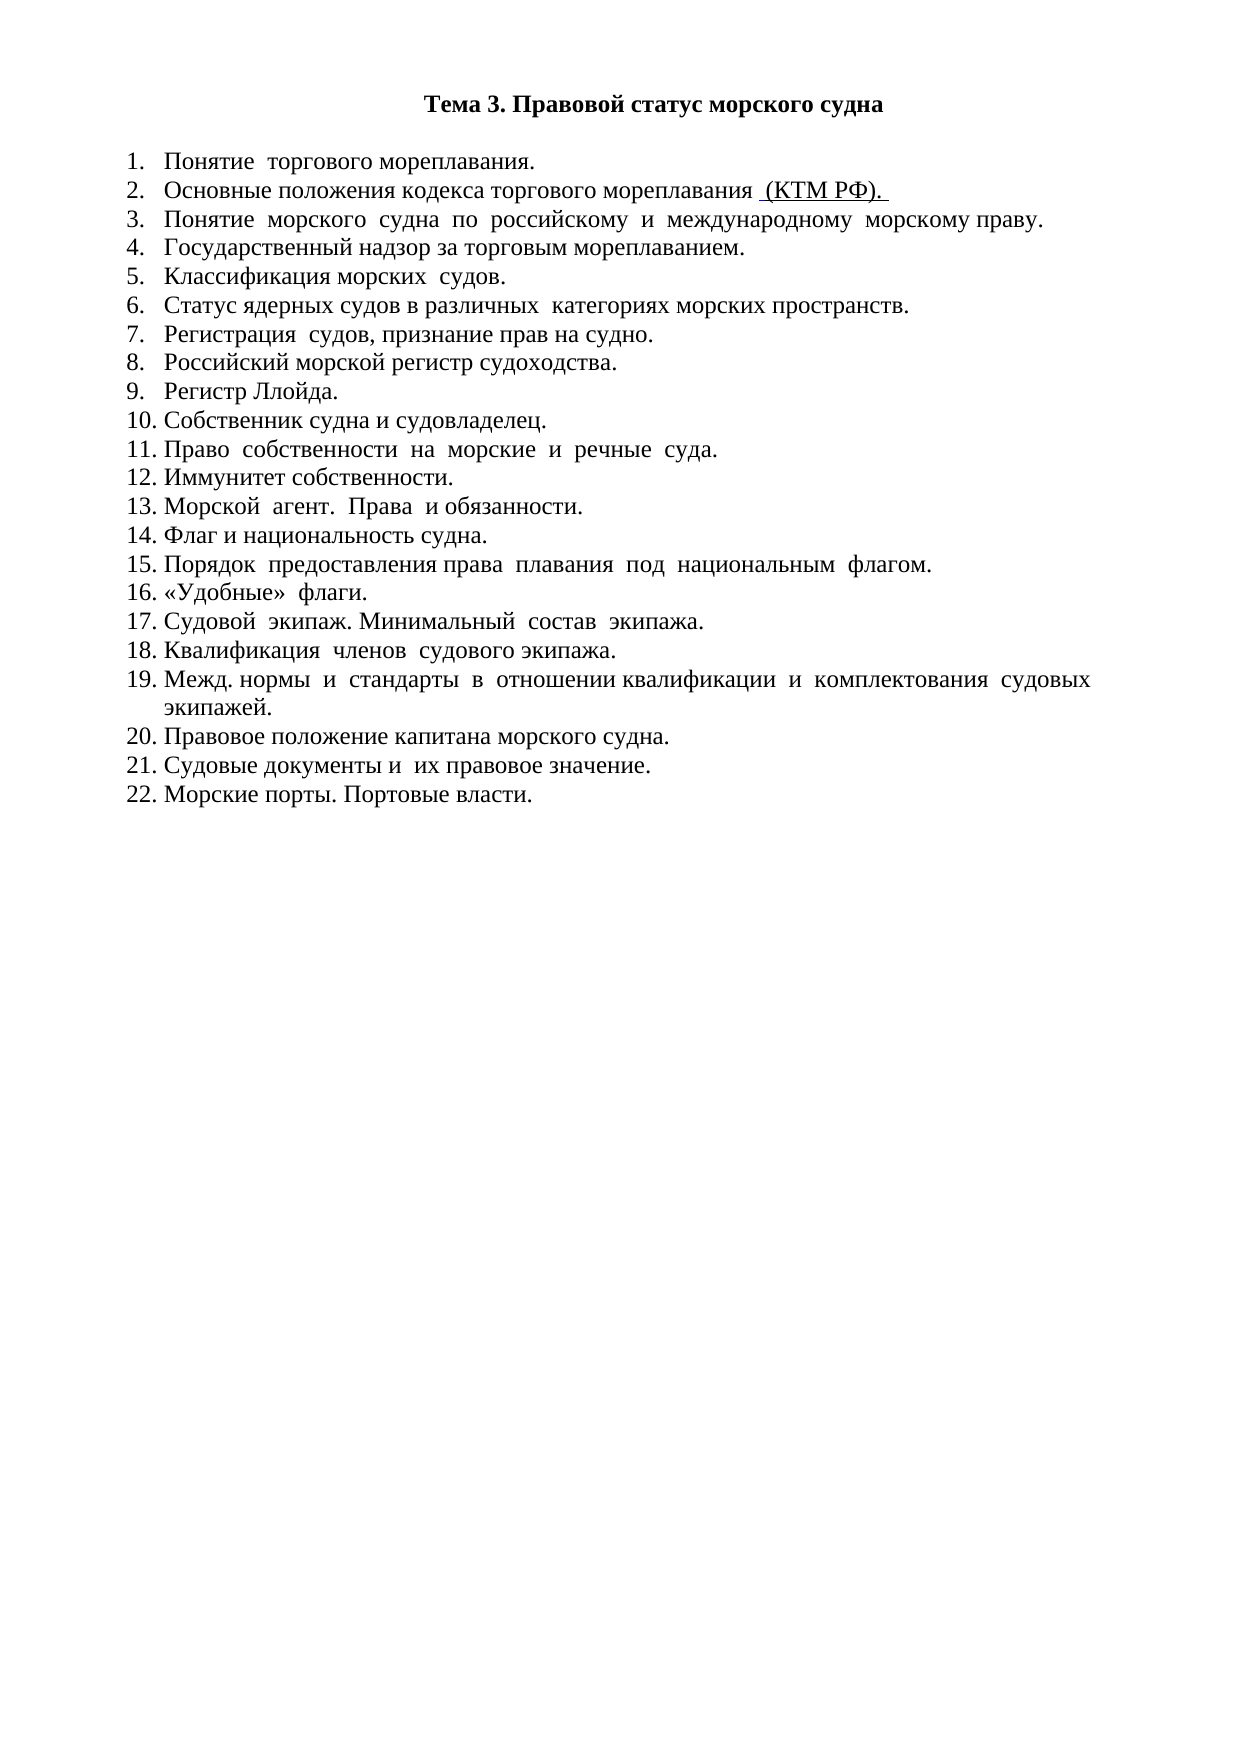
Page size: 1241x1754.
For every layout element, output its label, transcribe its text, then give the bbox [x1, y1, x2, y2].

list Классификация морских судов. [126, 261, 1181, 290]
list Судовой экипаж. Минимальный состав экипажа. [126, 606, 1181, 635]
list Квалификация членов судового экипажа. [126, 635, 1181, 664]
list Иммунитет собственности. [126, 462, 1181, 491]
list Понятие морского судна по российскому и международному морскому праву. [126, 204, 1181, 232]
list Порядок предоставления права плавания под национальным флагом. [126, 549, 1181, 577]
list Статус ядерных судов в различных категориях морских пространств. [126, 290, 1181, 319]
text Тема 3. Правовой статус морского судна [126, 89, 1181, 117]
list Флаг и национальность судна. [126, 520, 1181, 549]
list Регистрация судов, признание прав на судно. [126, 319, 1181, 347]
list Межд. нормы и стандарты в отношении квалификации и комплектования судовых экипажей. [126, 664, 1181, 721]
list Основные положения кодекса торгового мореплавания (КТМ РФ). [126, 175, 1181, 204]
list Морские порты. Портовые власти. [126, 779, 1181, 807]
list Морской агент. Права и обязанности. [126, 491, 1181, 520]
list Регистр Ллойда. [126, 376, 1181, 405]
list Судовые документы и их правовое значение. [126, 750, 1181, 779]
list Российский морской регистр судоходства. [126, 347, 1181, 376]
list Собственник судна и судовладелец. [126, 405, 1181, 434]
list Государственный надзор за торговым мореплаванием. [126, 232, 1181, 261]
list Право собственности на морские и речные суда. [126, 434, 1181, 462]
list «Удобные» флаги. [126, 577, 1181, 606]
list Понятие торгового мореплавания. [126, 146, 1181, 175]
list Правовое положение капитана морского судна. [126, 721, 1181, 750]
